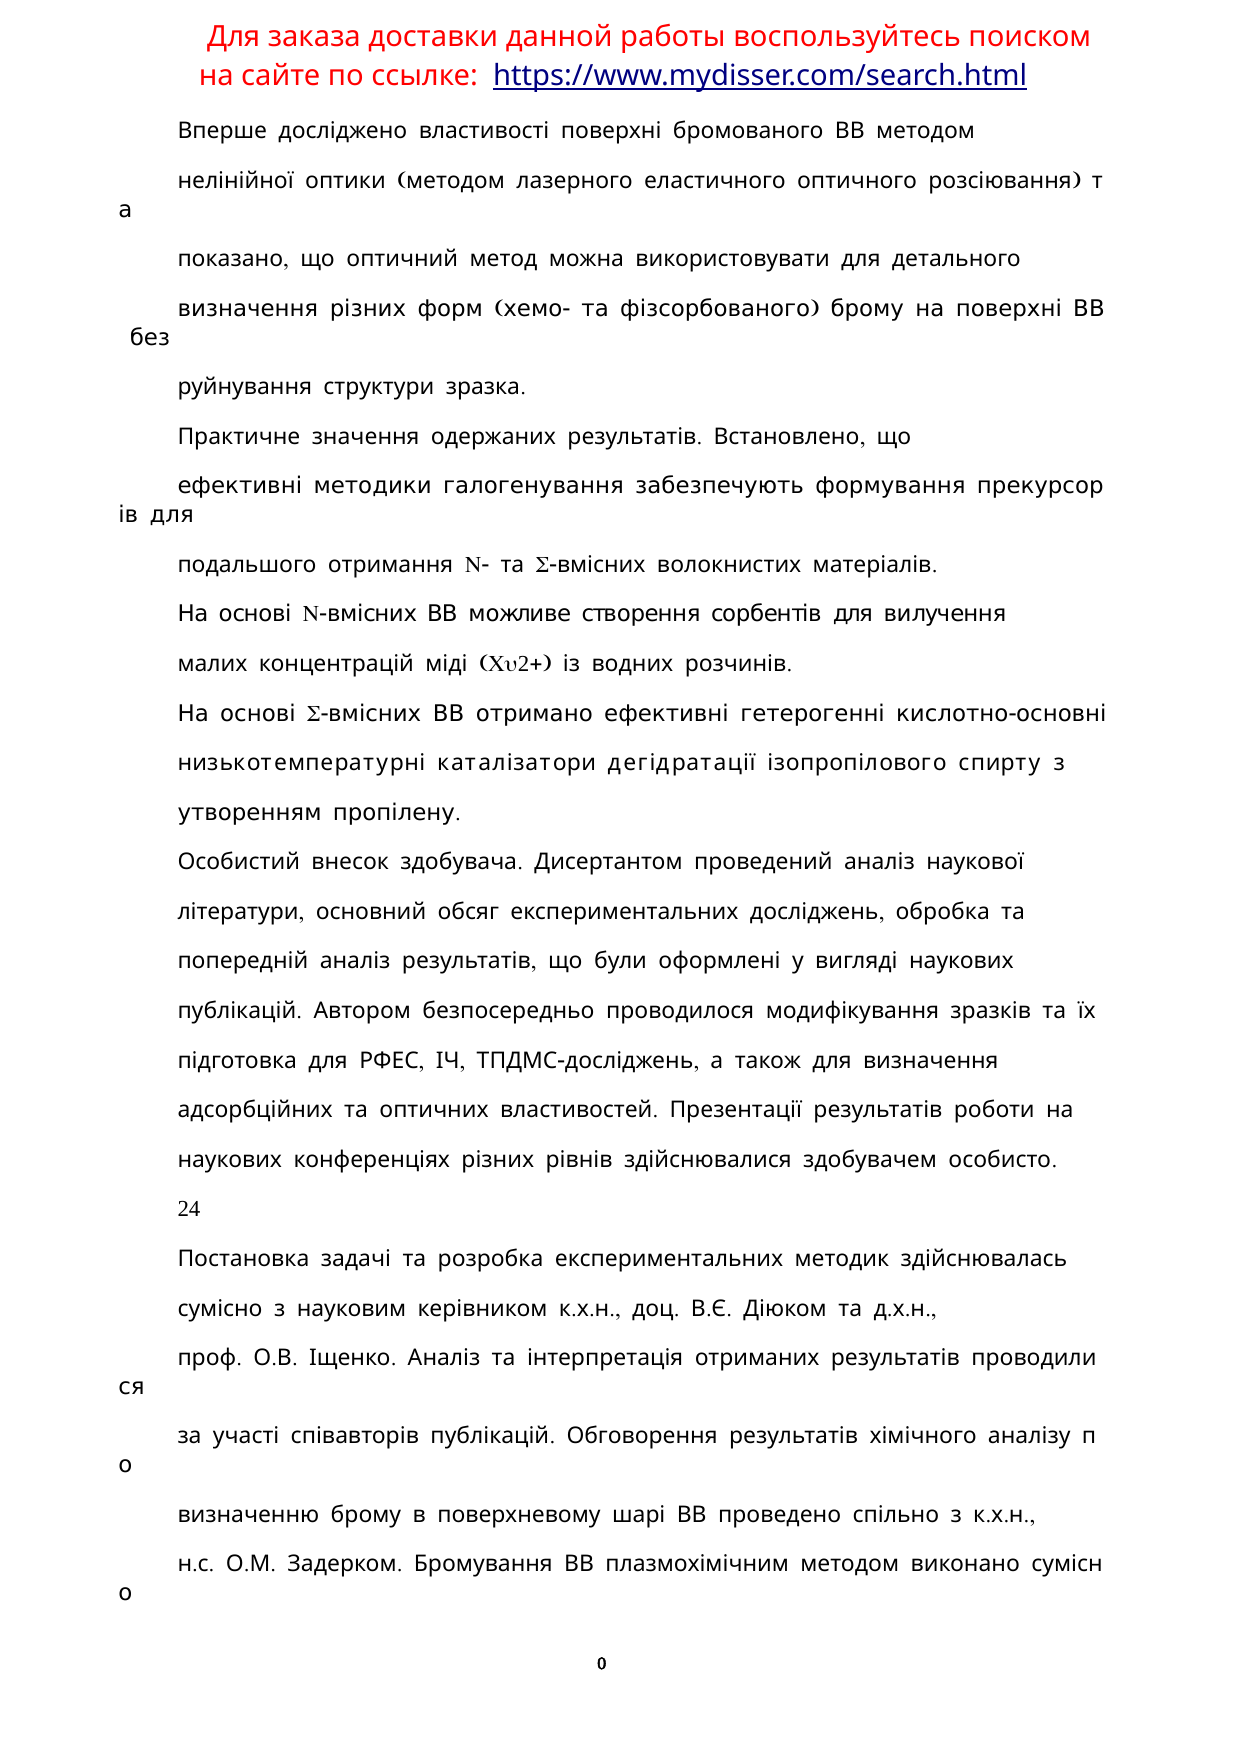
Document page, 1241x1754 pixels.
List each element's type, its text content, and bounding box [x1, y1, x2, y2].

text нсОМЗадеркомБромуванняВВплазмохімічнимметодомвиконаносумісно [118, 1548, 1107, 1605]
text низькотемпературнікаталізаторидегідратаціїізопропіловогоспиртуз [118, 747, 1107, 775]
text підготовкадляРФЕСІЧТПДМСдослідженьатакождлявизначення [118, 1044, 1107, 1073]
text  [118, 1193, 1107, 1222]
text утвореннямпропілену [118, 796, 1107, 825]
text адсорбційнихтаоптичнихвластивостейПрезентаціїрезультатівроботина [118, 1094, 1107, 1122]
text суміснознауковимкерівникомкхндоцВЄДіюкомтадхн [118, 1292, 1107, 1321]
text профОВІщенкоАналізтаінтерпретаціяотриманихрезультатівпроводилися [118, 1342, 1107, 1399]
text публікаційАвторомбезпосередньопроводилосямодифікуваннязразківтаїх [118, 994, 1107, 1023]
text літературиосновнийобсягекспериментальнихдослідженьобробката [118, 895, 1107, 924]
text ефективніметодикигалогенуваннязабезпечуютьформуванняпрекурсорівдля [118, 470, 1107, 527]
text подальшогоотриманнятавміснихволокнистихматеріалів [118, 548, 1107, 577]
text попереднійаналізрезультатівщобулиоформленіувиглядінаукових [118, 945, 1107, 974]
text визначеннярізнихформхемотафізсорбованогобромунаповерхніВВбез [118, 292, 1107, 350]
text руйнуванняструктуризразка [118, 371, 1107, 399]
text визначеннюбромувповерхневомушаріВВпроведеноспільнозкхн [118, 1498, 1107, 1527]
text ПрактичнезначенняодержанихрезультатівВстановленощо [118, 420, 1107, 449]
text науковихконференціяхрізнихрівнівздійснювалисяздобувачемособисто [118, 1143, 1107, 1172]
text нелінійноїоптикиметодомлазерногоеластичногооптичногорозсіюваннята [118, 164, 1107, 222]
text показанощооптичнийметодможнавикористовуватидлядетального [118, 243, 1107, 272]
text ВпершедослідженовластивостіповерхнібромованогоВВметодом [118, 115, 1107, 144]
text заучастіспівавторівпублікаційОбговореннярезультатівхімічногоаналізупо [118, 1420, 1107, 1477]
text ОсобистийвнесокздобувачаДисертантомпроведенийаналізнаукової [118, 846, 1107, 874]
text НаосновівміснихВВотриманоефективнігетерогеннікислотноосновні [118, 697, 1107, 726]
text Постановказадачітарозробкаекспериментальнихметодикздійснювалась [118, 1242, 1107, 1271]
text малихконцентраціймідіізводнихрозчинів [118, 647, 1107, 676]
text НаосновівміснихВВможливествореннясорбентівдлявилучення [118, 598, 1107, 627]
